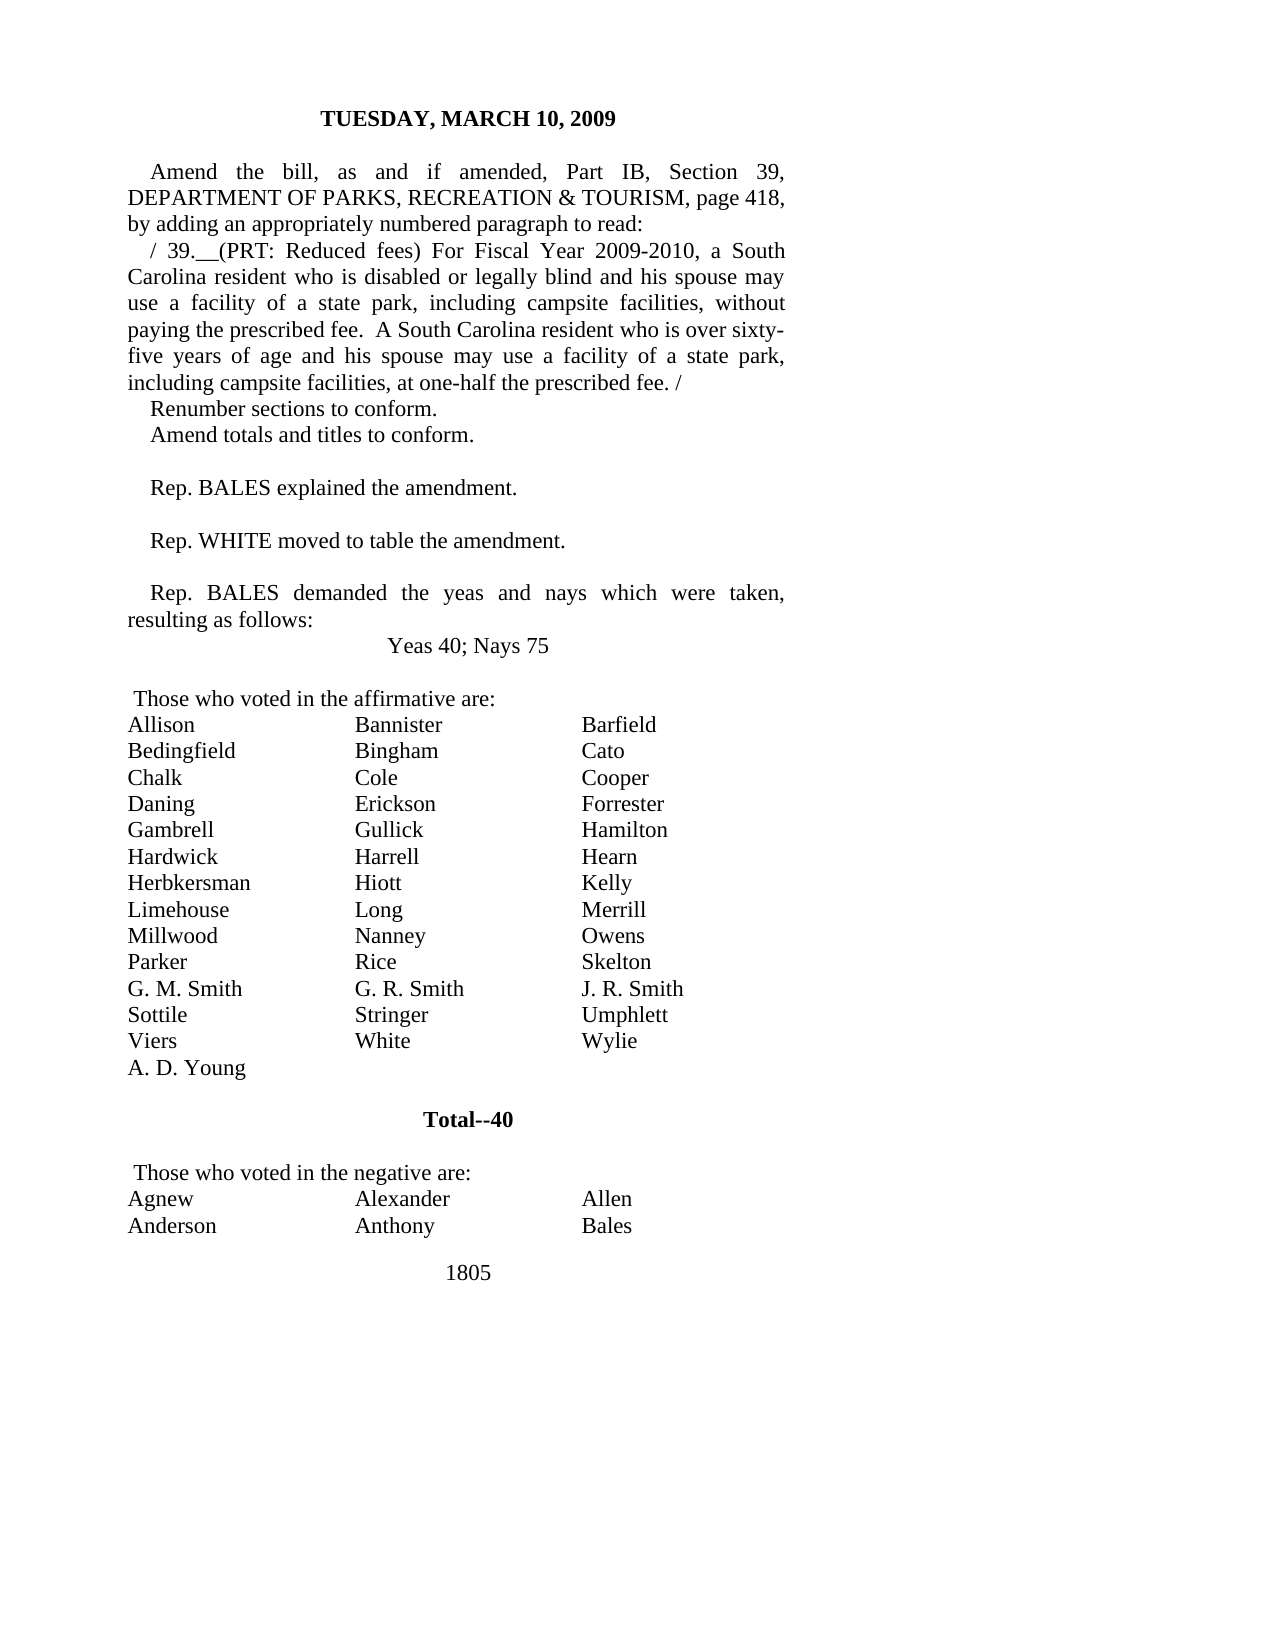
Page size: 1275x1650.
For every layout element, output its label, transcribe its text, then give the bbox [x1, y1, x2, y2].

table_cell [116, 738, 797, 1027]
text Rep. BALES explained the amendment. [127, 474, 786, 500]
text / 39.__(PRT: Reduced fees) For Fiscal Year 2009-2010, a South Carolina resident who is disabled or legally blind and his spouse may use a facility of a state park, including campsite facilities, without paying the prescribed fee. A South Carolina resident who is over sixty-five years of age and his spouse may use a facility of a state park, including campsite facilities, at one-half the prescribed fee. / [127, 237, 786, 395]
text Rep. BALES demanded the yeas and nays which were taken, resulting as follows: [127, 579, 786, 632]
text Rep. WHITE moved to table the amendment. [127, 527, 786, 553]
text Yeas 40; Nays 75 [127, 632, 786, 658]
text Amend the bill, as and if amended, Part IB, Section 39, DEPARTMENT OF PARKS, RECREATION & TOURISM, page 418, by adding an appropriately numbered paragraph to read: [127, 158, 786, 237]
text Those who voted in the affirmative are: [127, 685, 786, 711]
text Amend totals and titles to conform. [127, 421, 786, 448]
text Those who voted in the negative are: [127, 1159, 786, 1186]
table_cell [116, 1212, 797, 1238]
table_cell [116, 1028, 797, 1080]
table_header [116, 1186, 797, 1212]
text Total--40 [127, 1106, 786, 1133]
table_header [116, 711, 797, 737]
text Renumber sections to conform. [127, 395, 786, 421]
